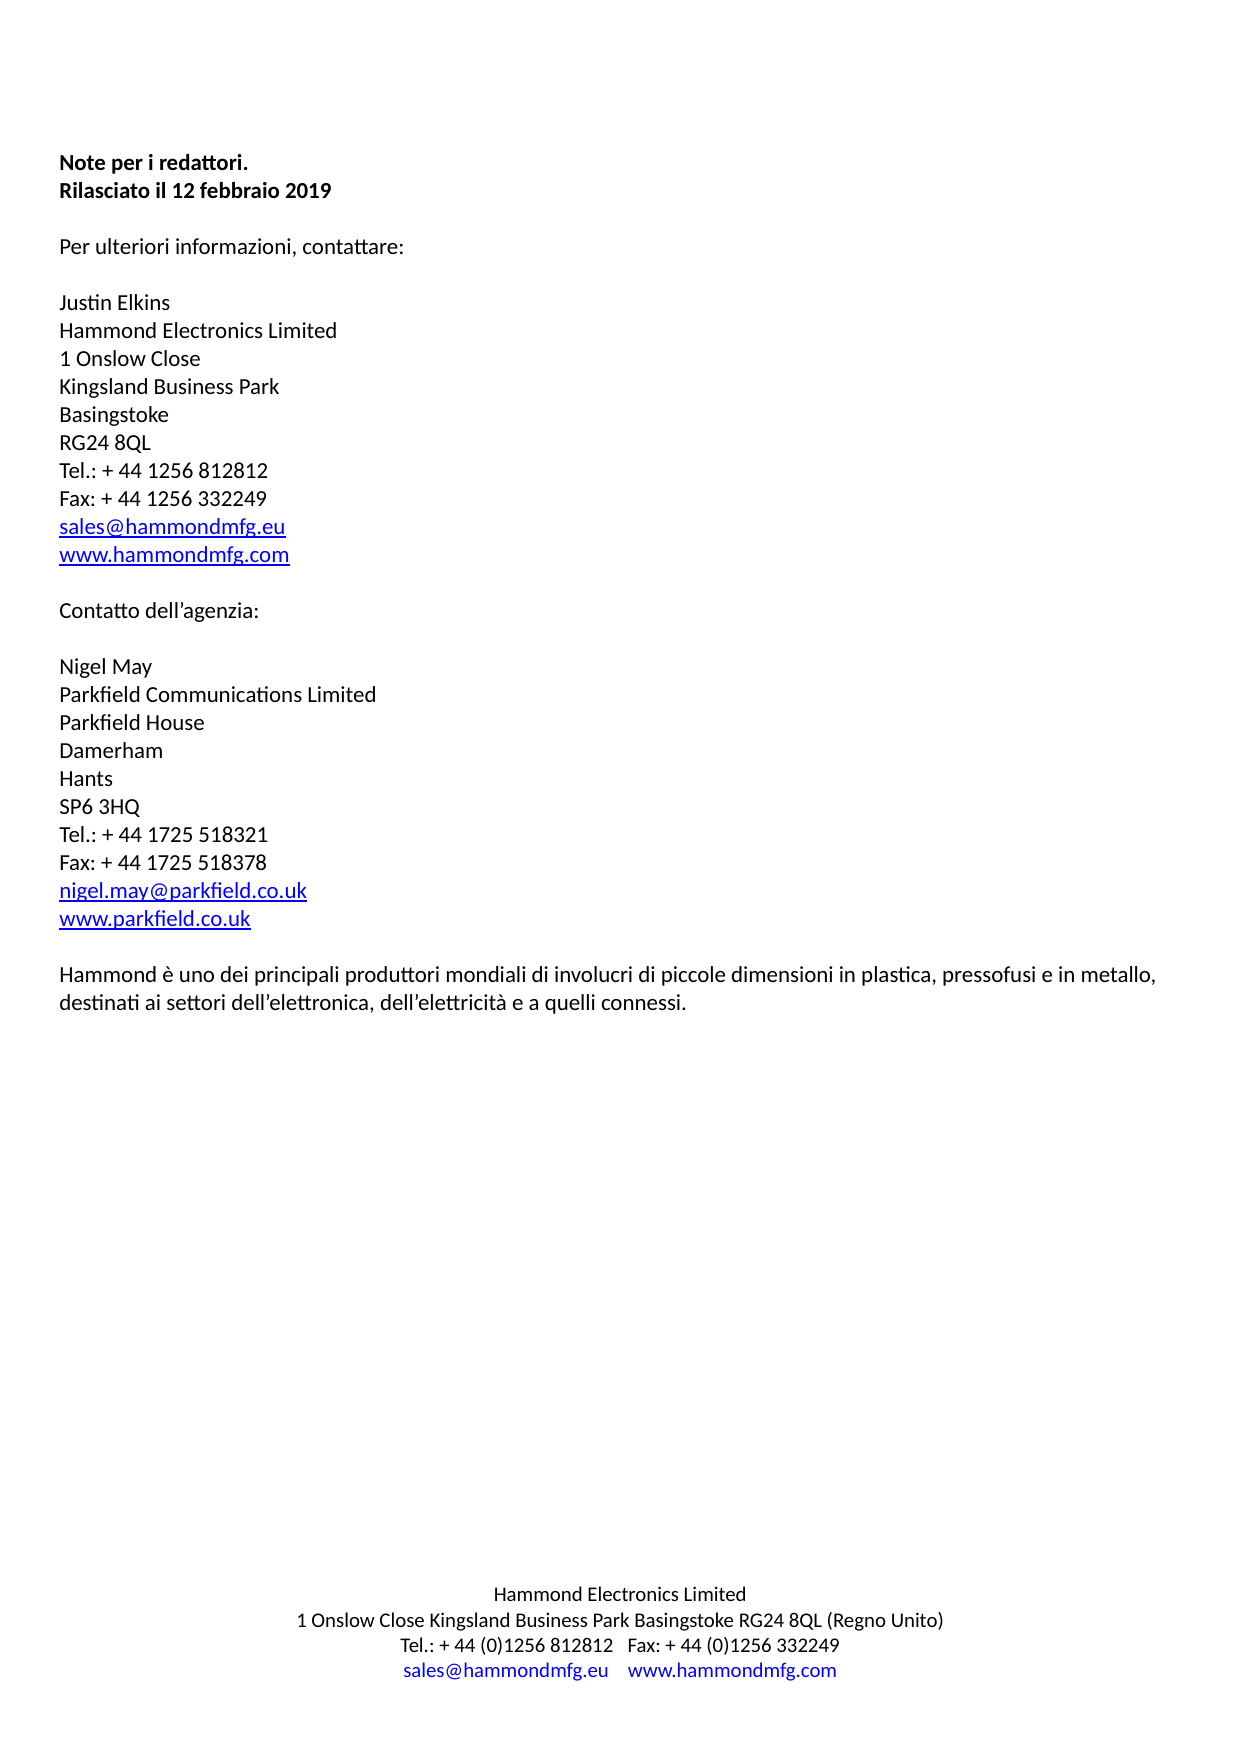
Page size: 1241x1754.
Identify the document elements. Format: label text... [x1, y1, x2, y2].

text Nigel May [59, 652, 1181, 680]
text Hammond Electronics Limited [59, 316, 1181, 344]
text Kingsland Business Park [59, 372, 1181, 400]
text Parkfield Communications Limited [59, 680, 1181, 708]
text Parkfield House [59, 708, 1181, 736]
text Tel.: + 44 1256 812812 [59, 456, 1181, 484]
text RG24 8QL [59, 428, 1181, 456]
text Tel.: + 44 1725 518321 [59, 820, 1181, 848]
text Per ulteriori informazioni, contattare: [59, 232, 1181, 260]
text SP6 3HQ [59, 792, 1181, 820]
text 1 Onslow Close [59, 344, 1181, 372]
text Fax: + 44 1256 332249 [59, 484, 1181, 512]
text Contatto dell’agenzia: [59, 596, 1181, 624]
text nigel.may@parkfield.co.uk [59, 876, 1181, 904]
text Hants [59, 764, 1181, 792]
text Justin Elkins [59, 288, 1181, 316]
text www.parkfield.co.uk [59, 904, 1181, 932]
text Damerham [59, 736, 1181, 764]
text www.hammondmfg.com [59, 540, 1181, 568]
text Basingstoke [59, 400, 1181, 428]
text Hammond è uno dei principali produttori mondiali di involucri di piccole dimensioni in plastica, pressofusi e in metallo, destinati ai settori dell’elettronica, dell’elettricità e a quelli connessi. [59, 960, 1181, 1016]
text Rilasciato il 12 febbraio 2019 [59, 176, 1181, 204]
text sales@hammondmfg.eu [59, 512, 1181, 540]
text Note per i redattori. [59, 148, 1181, 176]
text Fax: + 44 1725 518378 [59, 848, 1181, 876]
